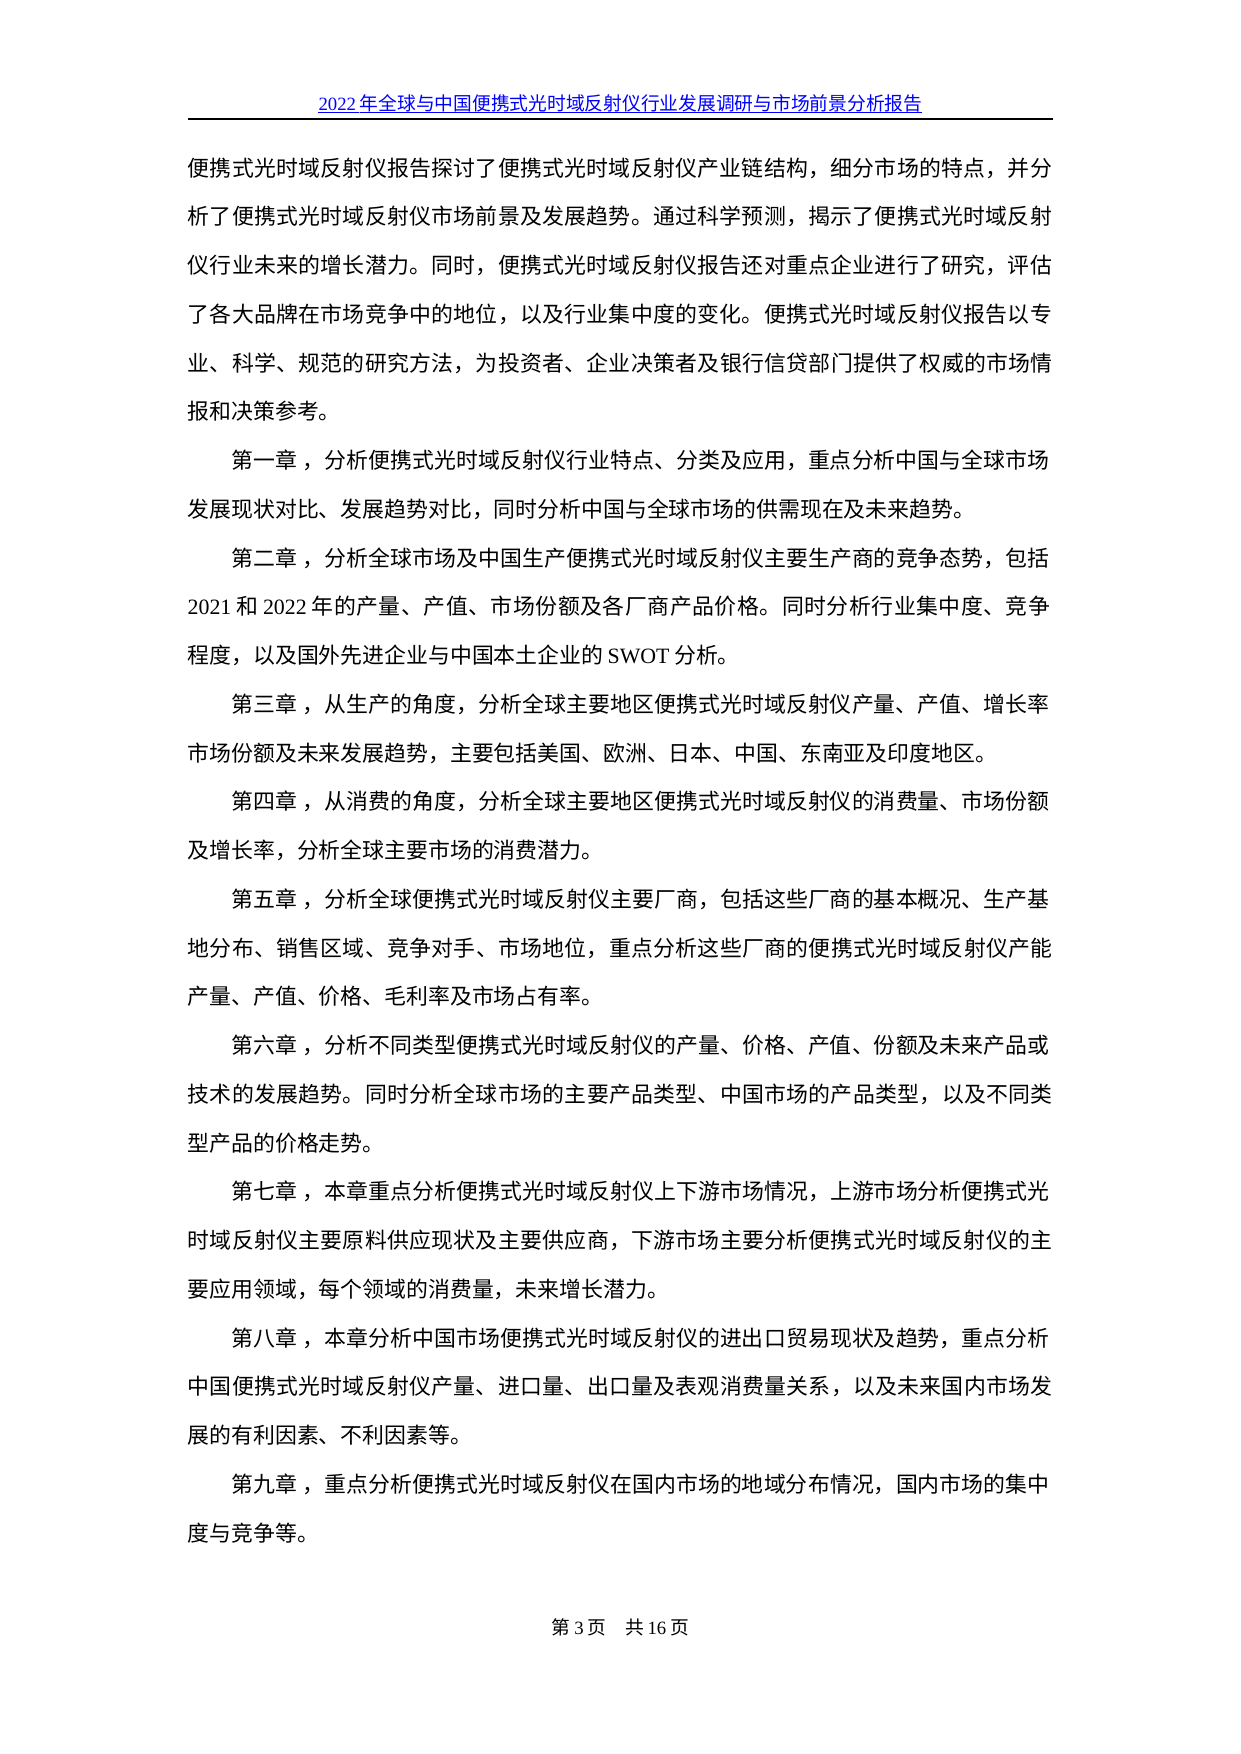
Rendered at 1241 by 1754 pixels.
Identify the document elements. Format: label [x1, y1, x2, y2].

text [187, 150, 1053, 1548]
